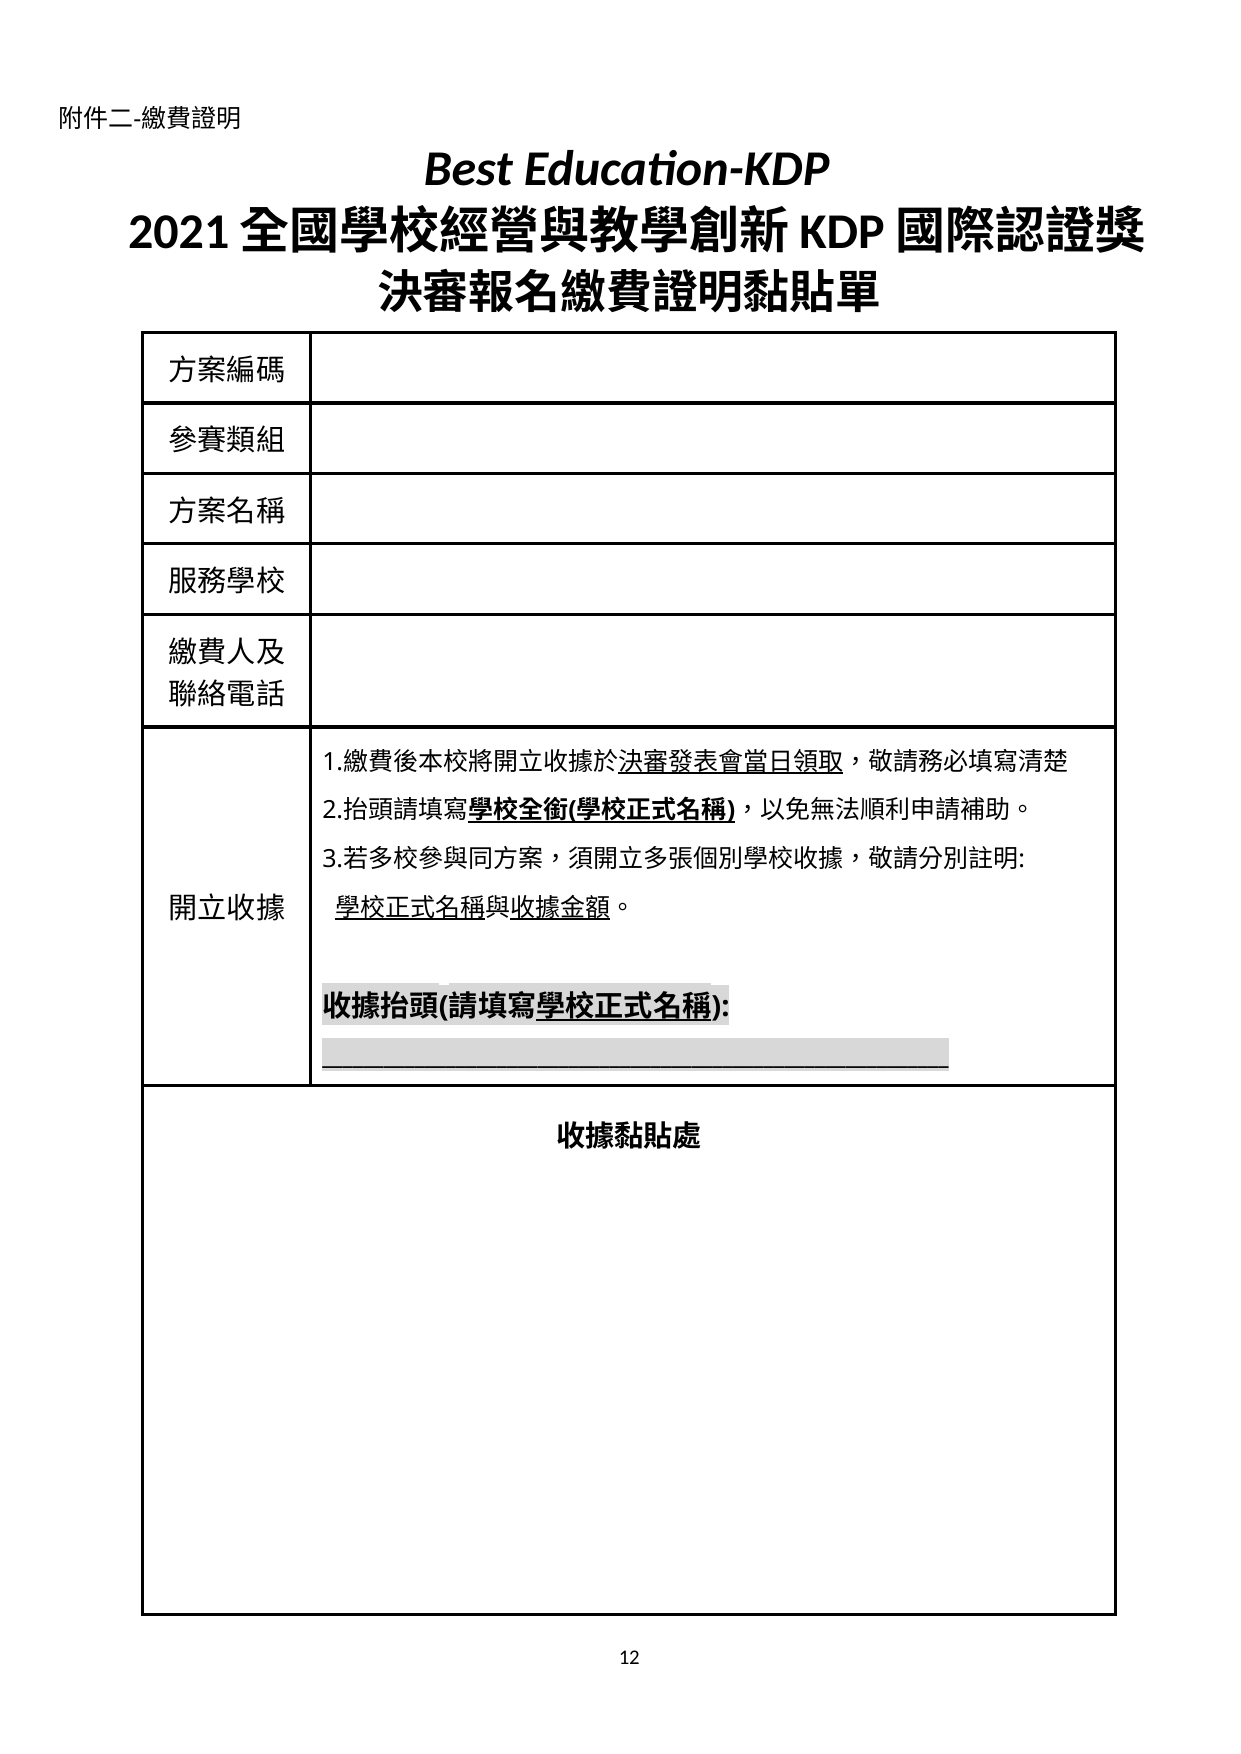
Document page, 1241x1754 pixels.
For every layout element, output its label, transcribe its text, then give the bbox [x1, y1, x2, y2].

text Best Education-KDP [59, 137, 1199, 198]
table_cell 1.繳費後本校將開立收據於決審發表會當日領取，敬請務必填寫清楚 2.抬頭請填寫學校全銜(學校正式名稱)，以免無法順利申請補助。 3.若多校參與同方案，須開立多張個別學校收據，敬請分別註明: 學校正式名稱與收據金額。 收據抬頭(請填寫學校正式名稱): _____________________________________________________________ [312, 729, 1114, 1084]
table_cell 收據黏貼處 [144, 1087, 1114, 1613]
table_cell [312, 405, 1114, 472]
text 附件二-繳費證明 [0, 89, 1199, 137]
table_cell 繳費人及 聯絡電話 [144, 616, 309, 725]
table_cell 服務學校 [144, 545, 309, 613]
table_cell 開立收據 [144, 729, 309, 1084]
text 2021全國學校經營與教學創新KDP國際認證獎 [59, 210, 1199, 258]
table_header [312, 334, 1114, 401]
table_cell 參賽類組 [144, 405, 309, 472]
table_cell 方案名稱 [144, 475, 309, 542]
table_cell [312, 616, 1114, 725]
table_cell [312, 475, 1114, 542]
text 決審報名繳費證明黏貼單 [59, 271, 1199, 318]
table_cell [312, 545, 1114, 613]
table_header 方案編碼 [144, 334, 309, 401]
